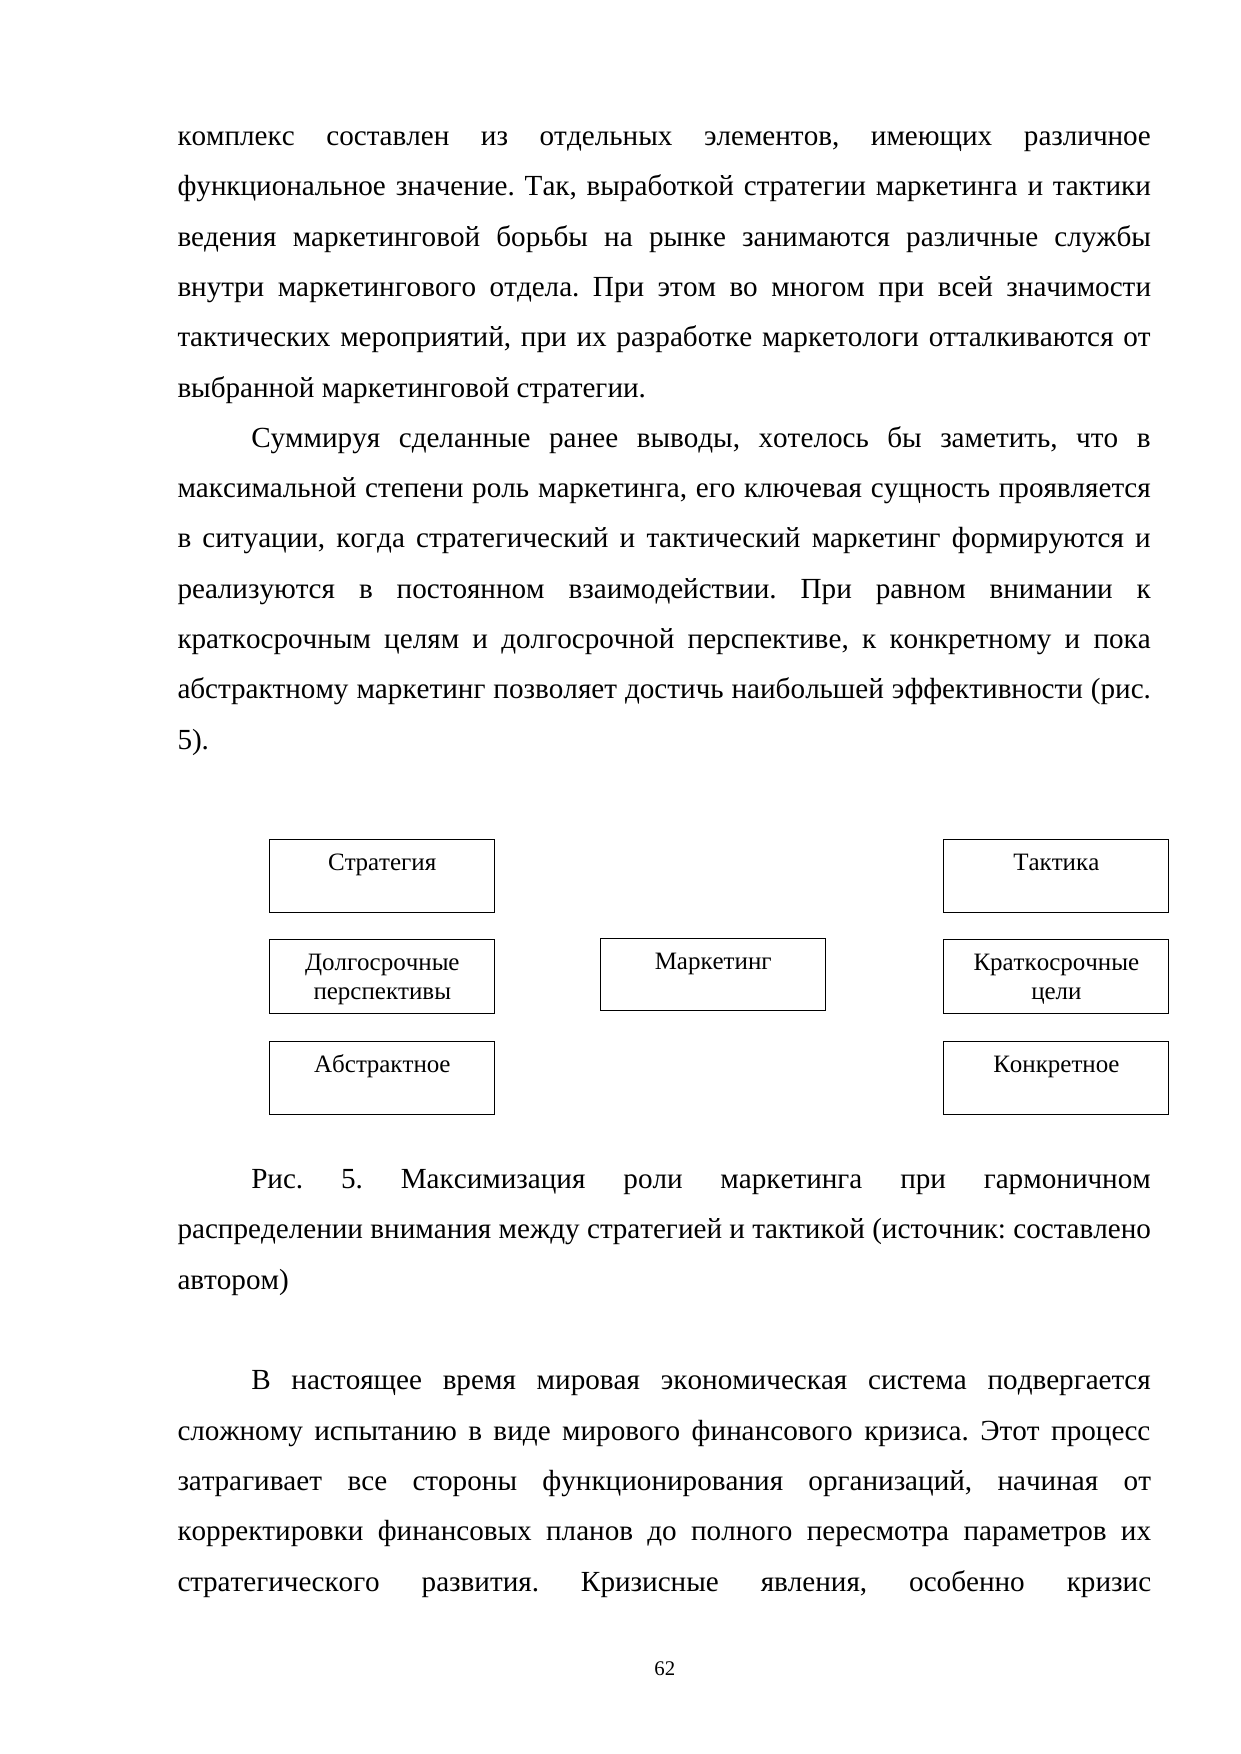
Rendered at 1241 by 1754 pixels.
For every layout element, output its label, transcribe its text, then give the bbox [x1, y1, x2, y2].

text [177, 118, 1152, 403]
text Суммируя сделанные ранее выводы, хотелось бы заметить, что в максимальной степени роль маркетинга, его ключевая сущность проявляется в ситуации, когда стратегический и тактический маркетинг формируются и реализуются в постоянном взаимодействии. При равном внимании к краткосрочным целям и долгосрочной перспективе, к конкретному и пока абстрактному маркетинг позволяет достичь наибольшей эффективности (рис. 5). [177, 420, 1152, 755]
text Рис. 5. Максимизация роли маркетинга при гармоничном распределении внимания между стратегией и тактикой (источник: составлено автором) [177, 1161, 1152, 1295]
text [177, 1362, 1152, 1597]
